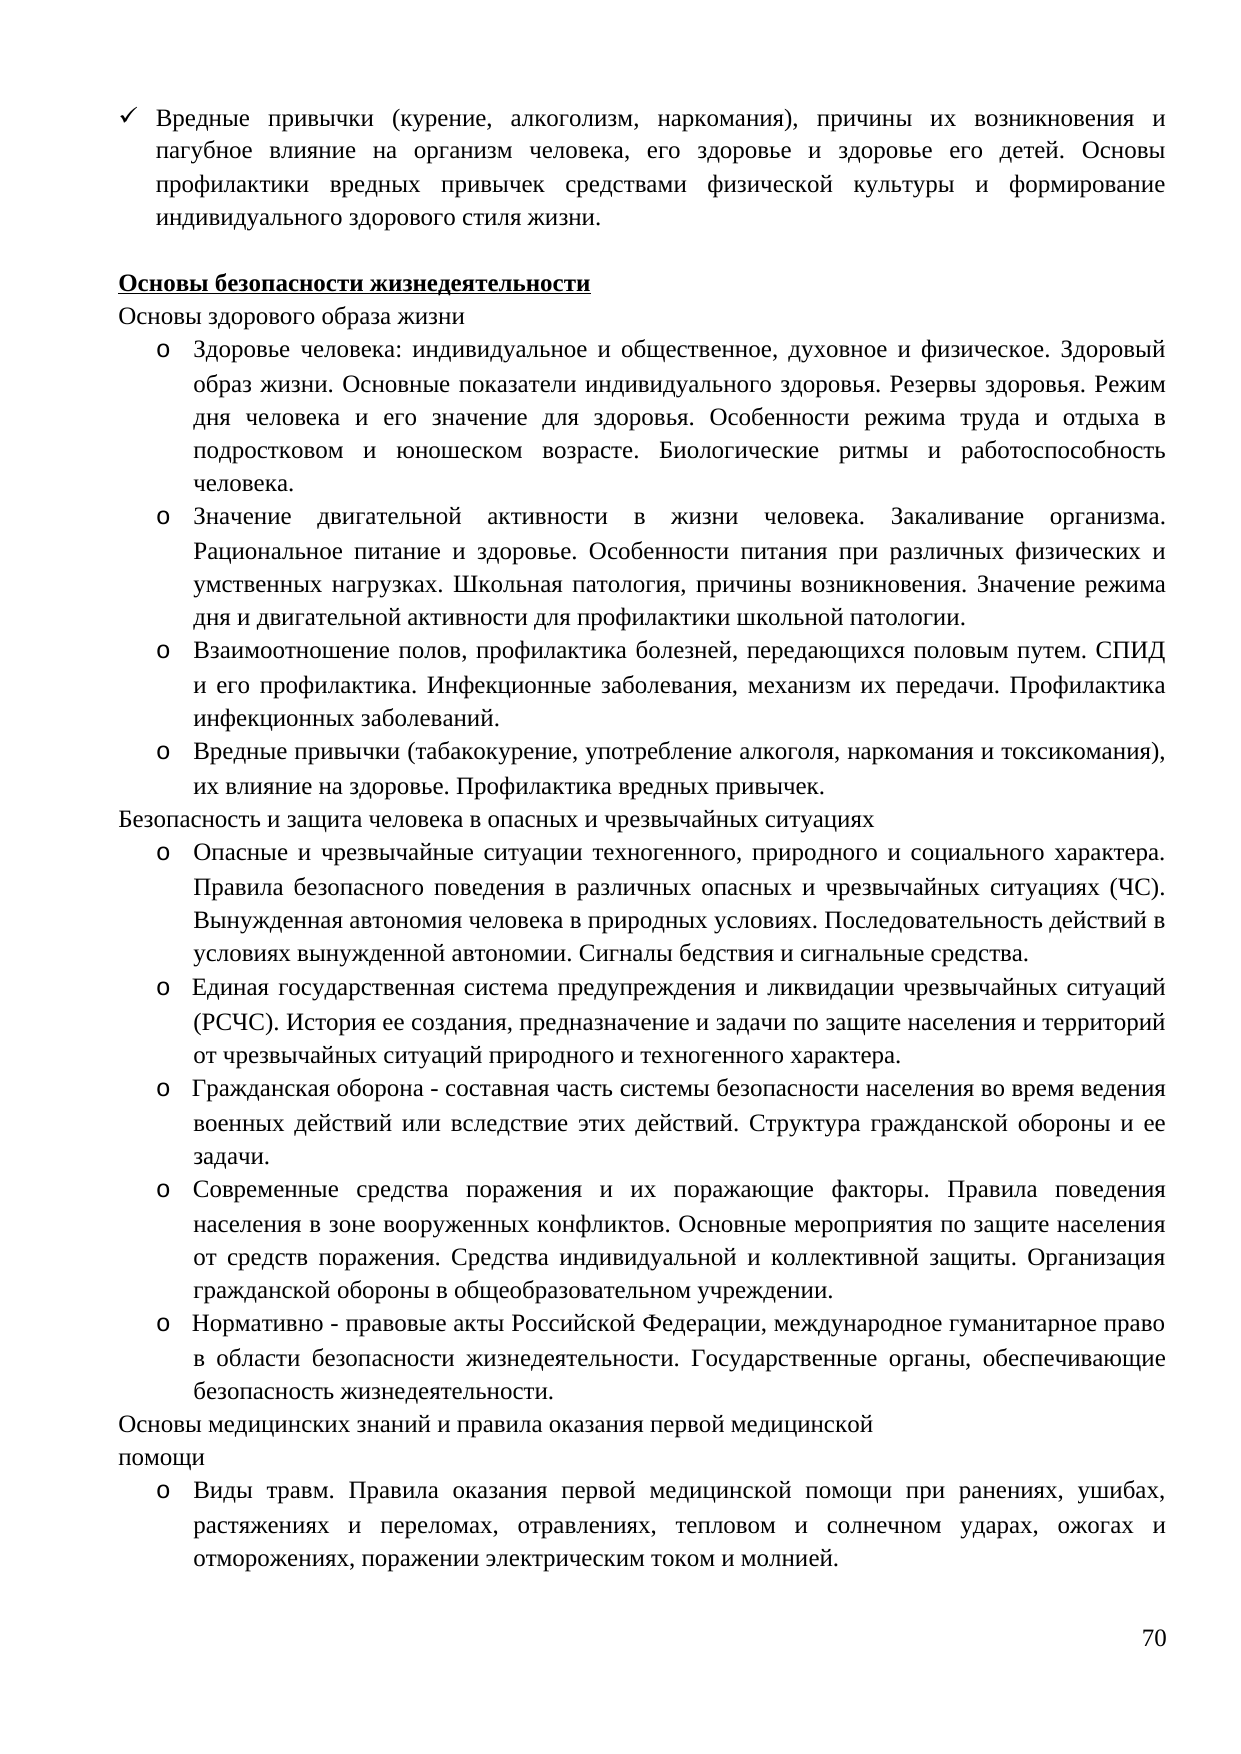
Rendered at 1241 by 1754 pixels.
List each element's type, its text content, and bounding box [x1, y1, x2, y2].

text Безопасность и защита человека в опасных и чрезвычайных ситуациях [118, 804, 1167, 833]
list Взаимоотношение полов, профилактика болезней, передающихся половым путем. СПИД и его профилактика. Инфекционные заболевания, механизм их передачи. Профилактика инфекционных заболеваний. [156, 635, 1167, 732]
list Современные средства поражения и их поражающие факторы. Правила поведения населения в зоне вооруженных конфликтов. Основные мероприятия по защите населения от средств поражения. Средства индивидуальной и коллективной защиты. Организация гражданской обороны в общеобразовательном учреждении. [156, 1174, 1167, 1304]
text Основы здорового образа жизни [118, 301, 1167, 329]
list Единая государственная система предупреждения и ликвидации чрезвычайных ситуаций (РСЧС). История ее создания, предназначение и задачи по защите населения и территорий от чрезвычайных ситуаций природного и техногенного характера. [156, 972, 1167, 1068]
list Вредные привычки (табакокурение, употребление алкоголя, наркомания и токсикомания), их влияние на здоровье. Профилактика вредных привычек. [156, 736, 1167, 800]
list Здоровье человека: индивидуальное и общественное, духовное и физическое. Здоровый образ жизни. Основные показатели индивидуального здоровья. Резервы здоровья. Режим дня человека и его значение для здоровья. Особенности режима труда и отдыха в подростковом и юношеском возрасте. Биологические ритмы и работоспособность человека. [156, 334, 1167, 497]
text Основы безопасности жизнедеятельности [118, 268, 1167, 296]
list Виды травм. Правила оказания первой медицинской помощи при ранениях, ушибах, растяжениях и переломах, отравлениях, тепловом и солнечном ударах, ожогах и отморожениях, поражении электрическим током и молнией. [156, 1475, 1167, 1572]
text помощи [118, 1442, 1167, 1471]
list Нормативно - правовые акты Российской Федерации, международное гуманитарное право в области безопасности жизнедеятельности. Государственные органы, обеспечивающие безопасность жизнедеятельности. [156, 1308, 1167, 1405]
list Вредные привычки (курение, алкоголизм, наркомания), причины их возникновения и пагубное влияние на организм человека, его здоровье и здоровье его детей. Основы профилактики вредных привычек средствами физической культуры и формирование индивидуального здорового стиля жизни. [118, 103, 1167, 230]
text Основы медицинских знаний и правила оказания первой медицинской [118, 1409, 1167, 1438]
list Опасные и чрезвычайные ситуации техногенного, природного и социального характера. Правила безопасного поведения в различных опасных и чрезвычайных ситуациях (ЧС). Вынужденная автономия человека в природных условиях. Последовательность действий в условиях вынужденной автономии. Сигналы бедствия и сигнальные средства. [156, 837, 1167, 967]
list Гражданская оборона - составная часть системы безопасности населения во время ведения военных действий или вследствие этих действий. Структура гражданской обороны и ее задачи. [156, 1073, 1167, 1169]
list Значение двигательной активности в жизни человека. Закаливание организма. Рациональное питание и здоровье. Особенности питания при различных физических и умственных нагрузках. Школьная патология, причины возникновения. Значение режима дня и двигательной активности для профилактики школьной патологии. [156, 501, 1167, 631]
